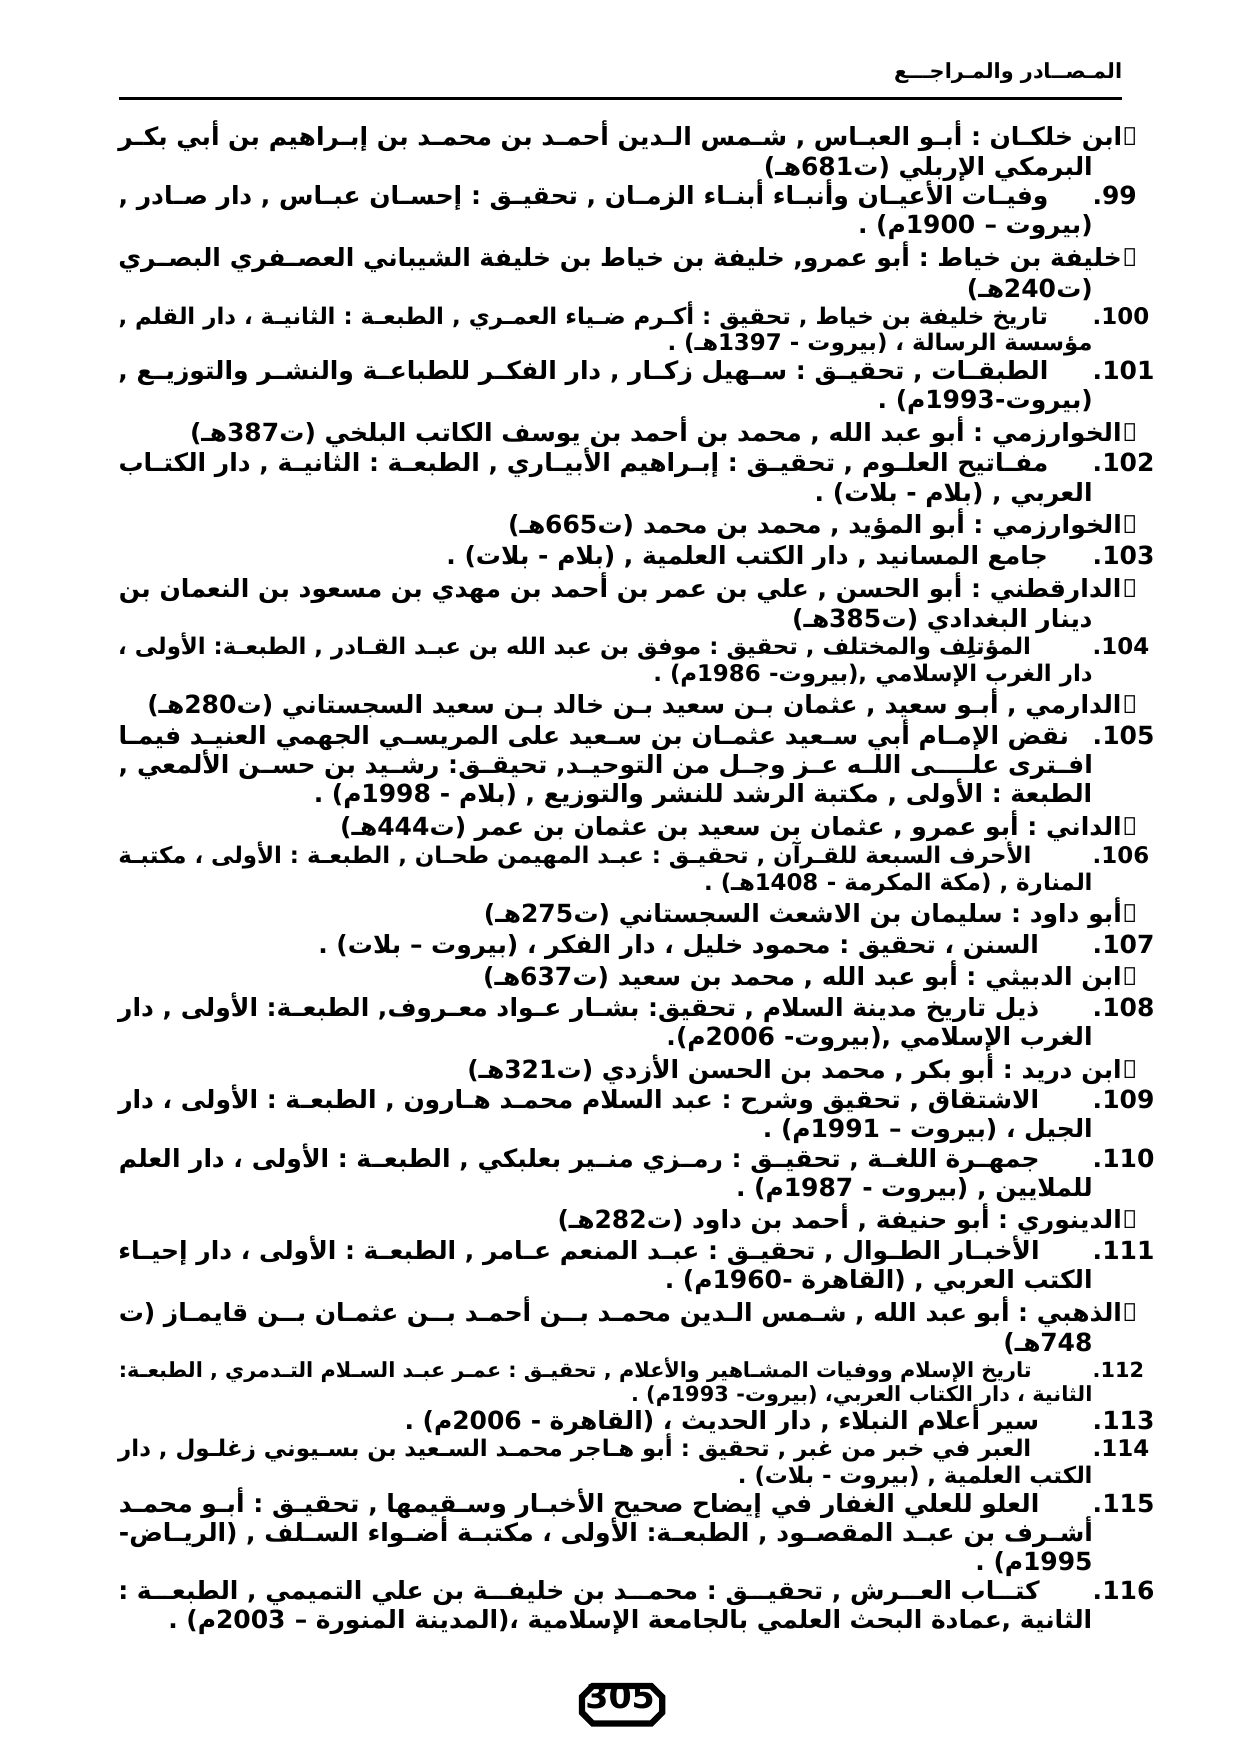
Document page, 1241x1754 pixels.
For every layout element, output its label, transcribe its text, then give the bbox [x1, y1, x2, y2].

list جامع المسانيد , دار الكتب العلمية , (بلام - بلات) . [118, 541, 1093, 570]
list الأخبار الطوال , تحقيق : عبد المنعم عامر , الطبعة : الأولى ، دار إحياء الكتب العربي , (القاهرة -1960م) . [118, 1236, 1093, 1294]
list الداني : أبو عمرو , عثمان بن سعيد بن عثمان بن عمر (ت444هـ) [118, 808, 1122, 842]
list الدينوري : أبو حنيفة , أحمد بن داود (ت282هـ) [118, 1202, 1122, 1236]
list نقض الإمام أبي سعيد عثمان بن سعيد على المريسي الجهمي العنيد فيما افترى علـــى الله عز وجل من التوحيد, تحيقق: رشيد بن حسن الألمعي , الطبعة : الأولى , مكتبة الرشد للنشر والتوزيع , (بلام - 1998م) . [118, 721, 1093, 808]
list الأحرف السبعة للقرآن , تحقيق : عبد المهيمن طحان , الطبعة : الأولى ، مكتبة المنارة , (مكة المكرمة - 1408هـ) . [118, 842, 1093, 896]
list الاشتقاق , تحقيق وشرح : عبد السلام محمد هارون , الطبعة : الأولى ، دار الجيل ، (بيروت – 1991م) . [118, 1085, 1093, 1144]
list جمهرة اللغة , تحقيق : رمزي منير بعلبكي , الطبعة : الأولى ، دار العلم للملايين , (بيروت - 1987م) . [118, 1144, 1093, 1202]
list الطبقات , تحقيق : سهيل زكار , دار الفكر للطباعة والنشر والتوزيع , (بيروت-1993م) . [118, 356, 1093, 414]
list الدارمي , أبـو سعيد , عثمان بـن سعيد بـن خالد بـن سعيد السجستاني (ت280هـ) [118, 687, 1122, 721]
list الخوارزمي : أبو المؤيد , محمد بن محمد (ت665هـ) [118, 507, 1122, 541]
list وفيات الأعيان وأنباء أبناء الزمان , تحقيق : إحسان عباس , دار صادر , (بيروت – 1900م) . [118, 181, 1093, 240]
list خليفة بن خياط : أبو عمرو, خليفة بن خياط بن خليفة الشيباني العصفري البصري (ت240هـ) [118, 240, 1122, 303]
list مفاتيح العلوم , تحقيق : إبراهيم الأبياري , الطبعة : الثانية , دار الكتاب العربي , (بلام - بلات) . [118, 449, 1093, 507]
list ابن خلكان : أبو العباس , شمس الدين أحمد بن محمد بن إبراهيم بن أبي بكر البرمكي الإربلي (ت681هـ) [118, 118, 1122, 181]
list سير أعلام النبلاء , دار الحديث ، (القاهرة - 2006م) . [118, 1406, 1093, 1435]
list الدارقطني : أبو الحسن , علي بن عمر بن أحمد بن مهدي بن مسعود بن النعمان بن دينار البغدادي (ت385هـ) [118, 570, 1122, 633]
list ذيل تاريخ مدينة السلام , تحقيق: بشار عواد معروف, الطبعة: الأولى , دار الغرب الإسلامي ,(بيروت- 2006م). [118, 993, 1093, 1051]
list العبر في خبر من غبر , تحقيق : أبو هاجر محمد السعيد بن بسيوني زغلول , دار الكتب العلمية , (بيروت - بلات) . [118, 1435, 1093, 1489]
list ابن دريد : أبو بكر , محمد بن الحسن الأزدي (ت321هـ) [118, 1051, 1122, 1085]
list السنن ، تحقيق : محمود خليل ، دار الفكر ، (بيروت – بلات) . [118, 930, 1093, 959]
list ابن الدبيثي : أبو عبد الله , محمد بن سعيد (ت637هـ) [118, 959, 1122, 993]
list تاريخ خليفة بن خياط , تحقيق : أكرم ضياء العمري , الطبعة : الثانية ، دار القلم , مؤسسة الرسالة ، (بيروت - 1397هـ) . [118, 303, 1093, 356]
list الخوارزمي : أبو عبد الله , محمد بن أحمد بن يوسف الكاتب البلخي (ت387هـ) [118, 414, 1122, 449]
list تاريخ الإسلام ووفيات المشاهير والأعلام , تحقيق : عمر عبد السلام التدمري , الطبعة: الثانية ، دار الكتاب العربي، (بيروت- 1993م) . [118, 1358, 1093, 1406]
list العلو للعلي الغفار في إيضاح صحيح الأخبار وسقيمها , تحقيق : أبو محمد أشرف بن عبد المقصود , الطبعة: الأولى ، مكتبة أضواء السلف , (الرياض- 1995م) . [118, 1489, 1093, 1576]
list أبو داود : سليمان بن الاشعث السجستاني (ت275هـ) [118, 896, 1122, 930]
list كتاب العرش , تحقيق : محمد بن خليفة بن علي التميمي , الطبعة : الثانية ,عمادة البحث العلمي بالجامعة الإسلامية ،(المدينة المنورة – 2003م) . [118, 1576, 1093, 1634]
list الذهبي : أبو عبد الله , شمس الدين محمد بـن أحمد بـن عثمان بـن قايماز (ت748هـ) [118, 1294, 1122, 1358]
list المؤتلِف والمختلف , تحقيق : موفق بن عبد الله بن عبد القادر , الطبعة: الأولى ، دار الغرب الإسلامي ,(بيروت- 1986م) . [118, 633, 1093, 687]
